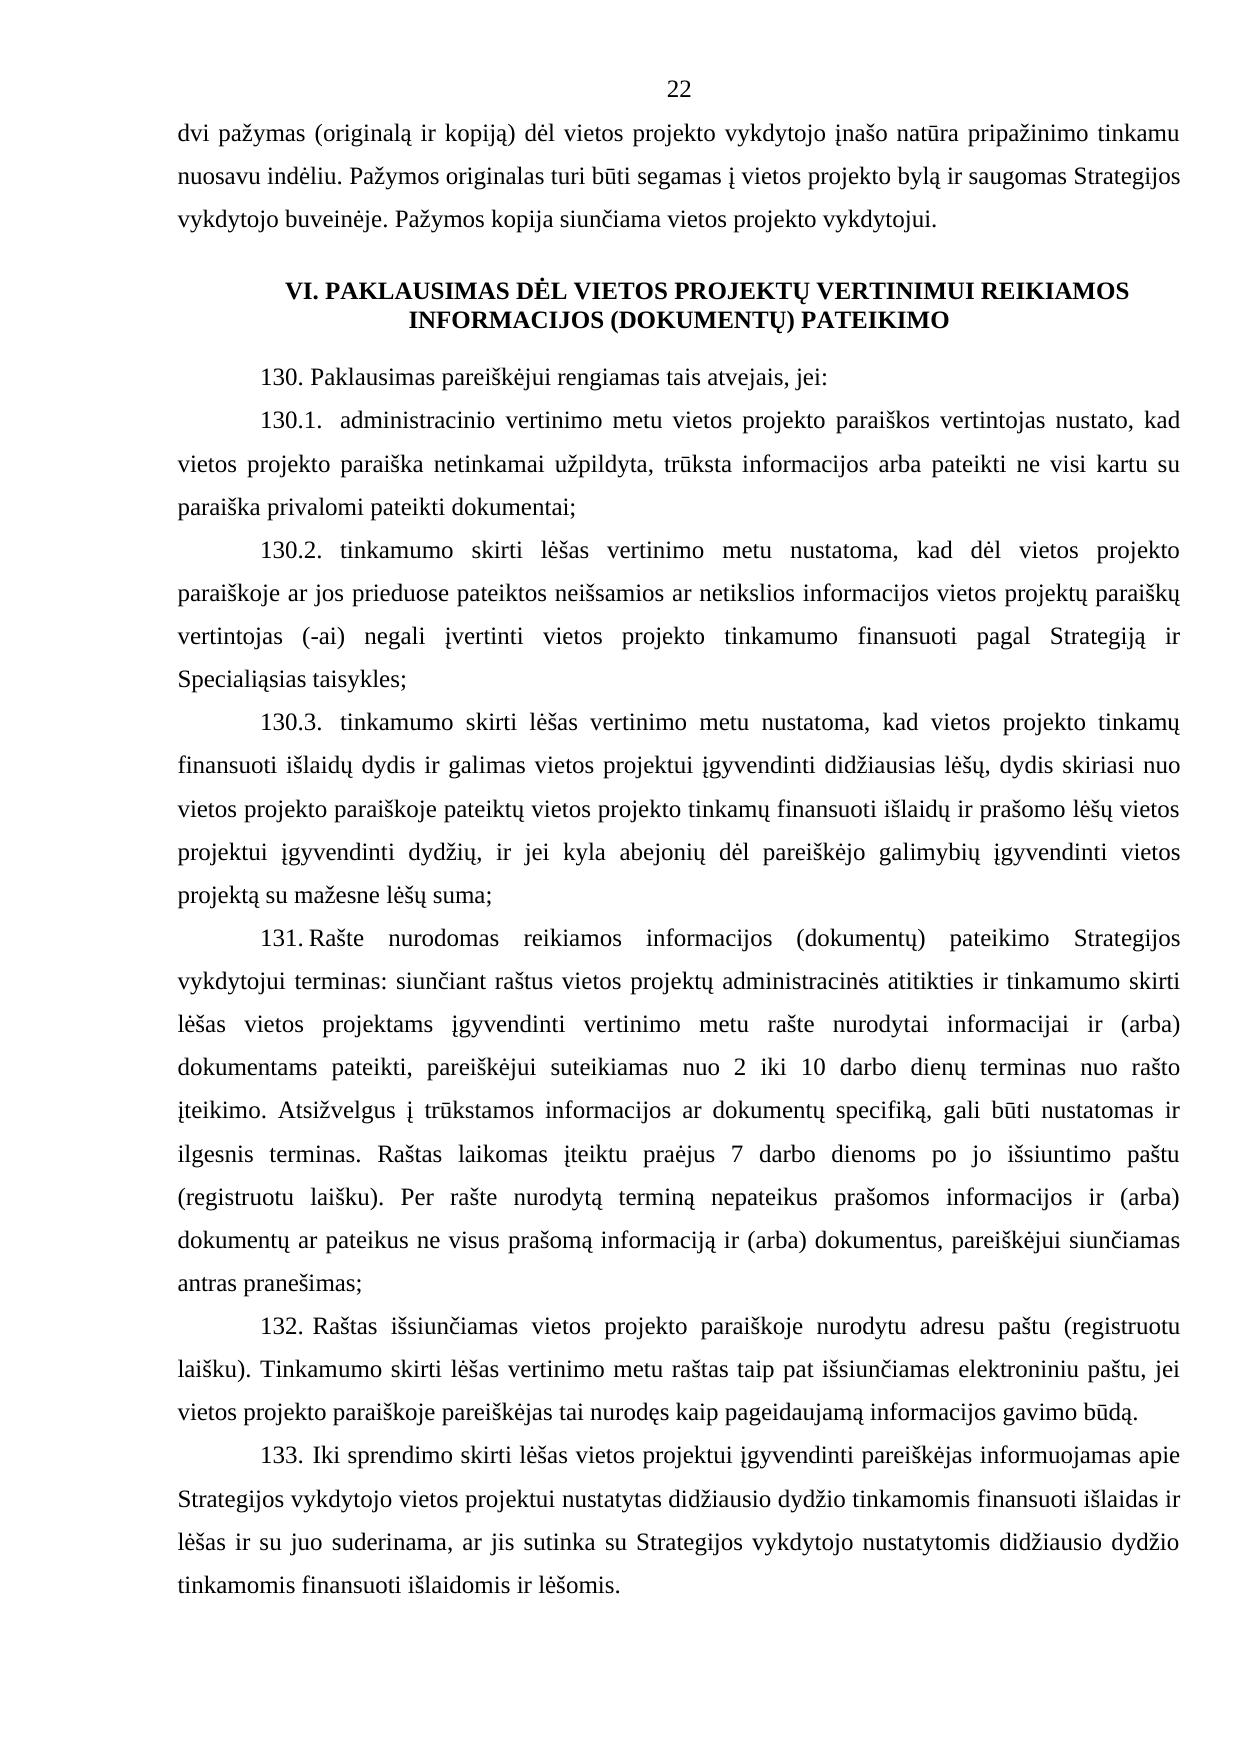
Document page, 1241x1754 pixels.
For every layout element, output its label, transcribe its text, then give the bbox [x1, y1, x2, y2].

text 130.2. tinkamumo skirti lėšas vertinimo metu nustatoma, kad dėl vietos projekto paraiškoje ar jos prieduose pateiktos neišsamios ar netikslios informacijos vietos projektų paraiškų vertintojas (-ai) negali įvertinti vietos projekto tinkamumo finansuoti pagal Strategiją ir Specialiąsias taisykles; [177, 535, 1181, 693]
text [177, 118, 1181, 233]
text 130. Paklausimas pareiškėjui rengiamas tais atvejais, jei: [177, 362, 1181, 391]
text 133. Iki sprendimo skirti lėšas vietos projektui įgyvendinti pareiškėjas informuojamas apie Strategijos vykdytojo vietos projektui nustatytas didžiausio dydžio tinkamomis finansuoti išlaidas ir lėšas ir su juo suderinama, ar jis sutinka su Strategijos vykdytojo nustatytomis didžiausio dydžio tinkamomis finansuoti išlaidomis ir lėšomis. [177, 1441, 1181, 1599]
subtitle VI. PAklausimas dėl vietos projektų vertinimui reikiamOS informacijos (dokumentų) pateikimo [177, 276, 1181, 334]
text 131. Rašte nurodomas reikiamos informacijos (dokumentų) pateikimo Strategijos vykdytojui terminas: siunčiant raštus vietos projektų administracinės atitikties ir tinkamumo skirti lėšas vietos projektams įgyvendinti vertinimo metu rašte nurodytai informacijai ir (arba) dokumentams pateikti, pareiškėjui suteikiamas nuo 2 iki 10 darbo dienų terminas nuo rašto įteikimo. Atsižvelgus į trūkstamos informacijos ar dokumentų specifiką, gali būti nustatomas ir ilgesnis terminas. Raštas laikomas įteiktu praėjus 7 darbo dienoms po jo išsiuntimo paštu (registruotu laišku). Per rašte nurodytą terminą nepateikus prašomos informacijos ir (arba) dokumentų ar pateikus ne visus prašomą informaciją ir (arba) dokumentus, pareiškėjui siunčiamas antras pranešimas; [177, 923, 1181, 1297]
text 132. Raštas išsiunčiamas vietos projekto paraiškoje nurodytu adresu paštu (registruotu laišku). Tinkamumo skirti lėšas vertinimo metu raštas taip pat išsiunčiamas elektroniniu paštu, jei vietos projekto paraiškoje pareiškėjas tai nurodęs kaip pageidaujamą informacijos gavimo būdą. [177, 1311, 1181, 1426]
text 130.3. tinkamumo skirti lėšas vertinimo metu nustatoma, kad vietos projekto tinkamų finansuoti išlaidų dydis ir galimas vietos projektui įgyvendinti didžiausias lėšų, dydis skiriasi nuo vietos projekto paraiškoje pateiktų vietos projekto tinkamų finansuoti išlaidų ir prašomo lėšų vietos projektui įgyvendinti dydžių, ir jei kyla abejonių dėl pareiškėjo galimybių įgyvendinti vietos projektą su mažesne lėšų suma; [177, 707, 1181, 909]
text 130.1. administracinio vertinimo metu vietos projekto paraiškos vertintojas nustato, kad vietos projekto paraiška netinkamai užpildyta, trūksta informacijos arba pateikti ne visi kartu su paraiška privalomi pateikti dokumentai; [177, 406, 1181, 521]
